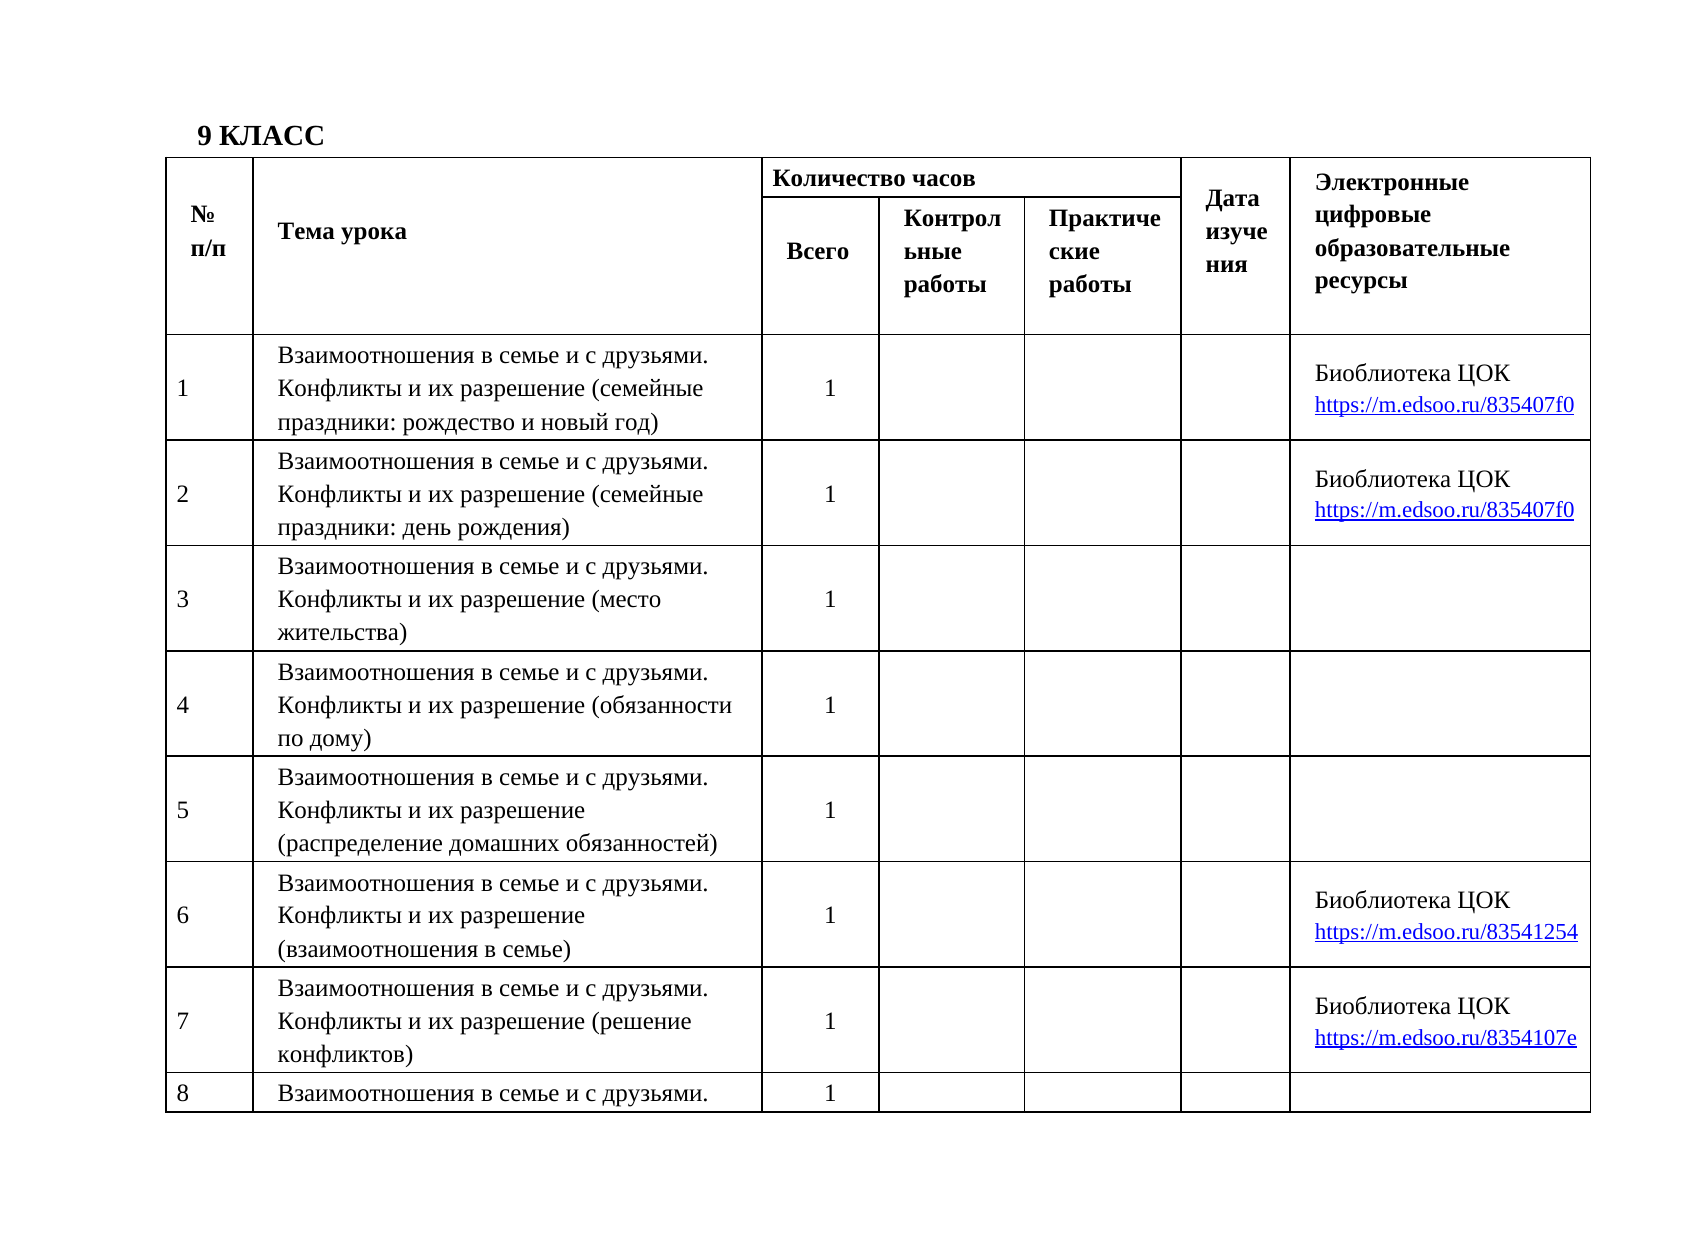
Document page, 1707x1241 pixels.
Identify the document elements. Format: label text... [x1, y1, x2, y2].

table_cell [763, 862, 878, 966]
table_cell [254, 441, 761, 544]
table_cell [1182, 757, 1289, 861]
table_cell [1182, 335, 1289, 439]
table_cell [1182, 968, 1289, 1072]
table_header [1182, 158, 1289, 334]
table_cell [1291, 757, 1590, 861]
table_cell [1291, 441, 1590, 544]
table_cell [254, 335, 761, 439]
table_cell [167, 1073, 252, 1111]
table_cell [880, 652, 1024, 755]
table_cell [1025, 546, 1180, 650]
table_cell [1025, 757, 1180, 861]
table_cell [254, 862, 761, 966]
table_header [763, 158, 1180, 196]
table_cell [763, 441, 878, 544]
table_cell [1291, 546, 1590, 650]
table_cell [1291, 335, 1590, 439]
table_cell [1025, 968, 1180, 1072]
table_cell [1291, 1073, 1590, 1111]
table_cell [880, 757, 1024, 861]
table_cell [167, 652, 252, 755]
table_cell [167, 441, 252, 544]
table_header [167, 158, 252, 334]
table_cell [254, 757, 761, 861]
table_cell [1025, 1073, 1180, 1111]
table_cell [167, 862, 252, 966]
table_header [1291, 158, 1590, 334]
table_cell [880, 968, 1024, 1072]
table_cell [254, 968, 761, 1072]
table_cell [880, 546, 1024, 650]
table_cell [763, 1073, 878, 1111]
text 9 КЛАСС [190, 118, 1618, 152]
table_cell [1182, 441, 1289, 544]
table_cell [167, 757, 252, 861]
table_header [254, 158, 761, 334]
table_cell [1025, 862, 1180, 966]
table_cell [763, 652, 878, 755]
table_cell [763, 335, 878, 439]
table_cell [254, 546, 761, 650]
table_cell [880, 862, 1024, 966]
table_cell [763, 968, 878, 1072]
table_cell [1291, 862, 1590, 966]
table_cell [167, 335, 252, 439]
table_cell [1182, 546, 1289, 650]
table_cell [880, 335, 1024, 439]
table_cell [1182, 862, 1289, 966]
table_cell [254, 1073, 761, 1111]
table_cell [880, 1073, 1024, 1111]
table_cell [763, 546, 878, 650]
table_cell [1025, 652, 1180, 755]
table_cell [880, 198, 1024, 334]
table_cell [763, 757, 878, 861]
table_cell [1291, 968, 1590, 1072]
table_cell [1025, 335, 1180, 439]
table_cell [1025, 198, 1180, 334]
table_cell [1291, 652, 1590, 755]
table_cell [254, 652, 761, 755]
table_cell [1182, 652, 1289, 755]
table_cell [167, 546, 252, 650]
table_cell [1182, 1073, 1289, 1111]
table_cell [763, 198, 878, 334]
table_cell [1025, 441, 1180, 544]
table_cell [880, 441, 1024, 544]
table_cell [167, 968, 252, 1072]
